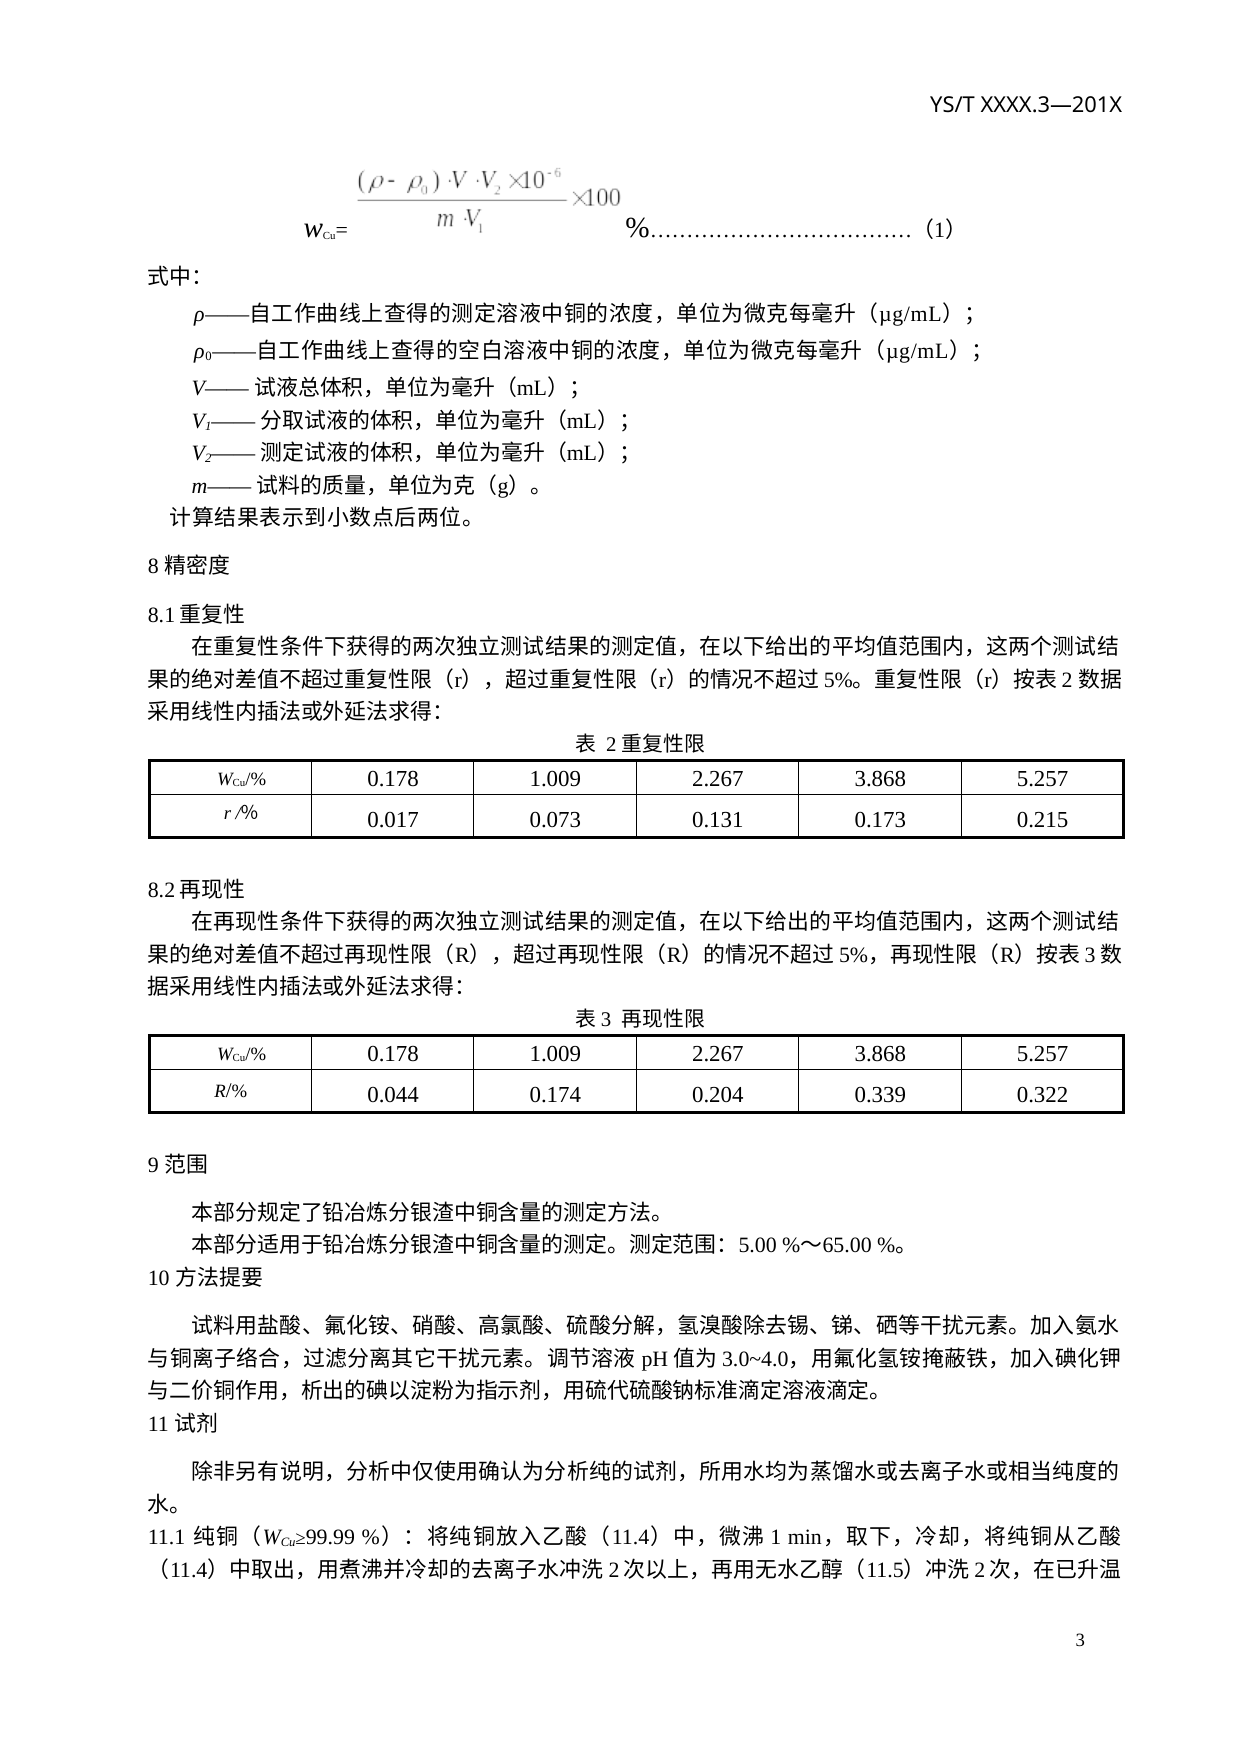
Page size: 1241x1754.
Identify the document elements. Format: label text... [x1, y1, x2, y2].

table_cell 0.339 [799, 1070, 961, 1111]
text 在重复性条件下获得的两次独立测试结果的测定值，在以下给出的平均值范围内，这两个测试结果的绝对差值不超过重复性限（r），超过重复性限（r）的情况不超过5%。重复性限（r）按表2 数据采用线性内插法或外延法求得： [148, 629, 1122, 726]
text 8.1重复性 [148, 596, 1122, 629]
text 10 方法提要 [148, 1259, 1122, 1292]
text 9 范围 [148, 1146, 1122, 1179]
text ρ0——自工作曲线上查得的空白溶液中铜的浓度，单位为微克每毫升（µg/mL）； [148, 333, 1122, 364]
text 试料用盐酸、氟化铵、硝酸、高氯酸、硫酸分解，氢溴酸除去锡、锑、硒等干扰元素。加入氨水与铜离子络合，过滤分离其它干扰元素。调节溶液pH值为3.0~4.0，用氟化氢铵掩蔽铁，加入碘化钾与二价铜作用，析出的碘以淀粉为指示剂，用硫代硫酸钠标准滴定溶液滴定。 [148, 1308, 1122, 1405]
text V1—— 分取试液的体积，单位为毫升（mL）； [148, 402, 1122, 435]
table_header 1.009 [474, 1037, 636, 1069]
table_header 1.009 [474, 762, 636, 794]
table_cell 0.073 [474, 795, 636, 836]
text 本部分适用于铅冶炼分银渣中铜含量的测定。测定范围：5.00 %～65.00 %。 [148, 1227, 1122, 1259]
table_cell r /％ [151, 795, 311, 836]
table_header WCu/% [151, 762, 311, 794]
table_cell 0.044 [312, 1070, 473, 1111]
text 表 2 重复性限 [148, 726, 1122, 759]
table_header 5.257 [962, 762, 1122, 794]
table_cell 0.204 [637, 1070, 798, 1111]
text ρ——自工作曲线上查得的测定溶液中铜的浓度，单位为微克每毫升（µg/mL）； [148, 296, 1122, 328]
table_header 2.267 [637, 1037, 798, 1069]
table_header 0.178 [312, 1037, 473, 1069]
table_header 5.257 [962, 1037, 1122, 1069]
text 计算结果表示到小数点后两位。 [169, 500, 1122, 532]
table_cell 0.174 [474, 1070, 636, 1111]
table_cell 0.215 [962, 795, 1122, 836]
table_header 2.267 [637, 762, 798, 794]
text V—— 试液总体积，单位为毫升（mL）； [148, 370, 1122, 402]
table_cell 0.322 [962, 1070, 1122, 1111]
table_header 3.868 [799, 1037, 961, 1069]
table_cell 0.131 [637, 795, 798, 836]
text 表3 再现性限 [148, 1001, 1122, 1034]
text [148, 1519, 1122, 1584]
text 在再现性条件下获得的两次独立测试结果的测定值，在以下给出的平均值范围内，这两个测试结果的绝对差值不超过再现性限（R），超过再现性限（R）的情况不超过5%，再现性限（R）按表3数据采用线性内插法或外延法求得： [148, 904, 1122, 1001]
text 除非另有说明，分析中仅使用确认为分析纯的试剂，所用水均为蒸馏水或去离子水或相当纯度的水。 [148, 1454, 1122, 1519]
table_header WCu/% [151, 1037, 311, 1069]
text V2—— 测定试液的体积，单位为毫升（mL）； [148, 435, 1122, 467]
table_cell 0.017 [312, 795, 473, 836]
table_header 3.868 [799, 762, 961, 794]
table_header 0.178 [312, 762, 473, 794]
text wCu= %………………………………（1） [148, 161, 1122, 258]
text m—— 试料的质量，单位为克（g）。 [148, 467, 1122, 500]
text 8 精密度 [148, 548, 1122, 581]
table_cell 0.173 [799, 795, 961, 836]
text 式中： [148, 258, 1122, 291]
table_cell R/% [151, 1070, 311, 1111]
text 本部分规定了铅冶炼分银渣中铜含量的测定方法。 [148, 1194, 1122, 1227]
text 8.2再现性 [148, 871, 1122, 904]
text 11 试剂 [148, 1405, 1122, 1438]
